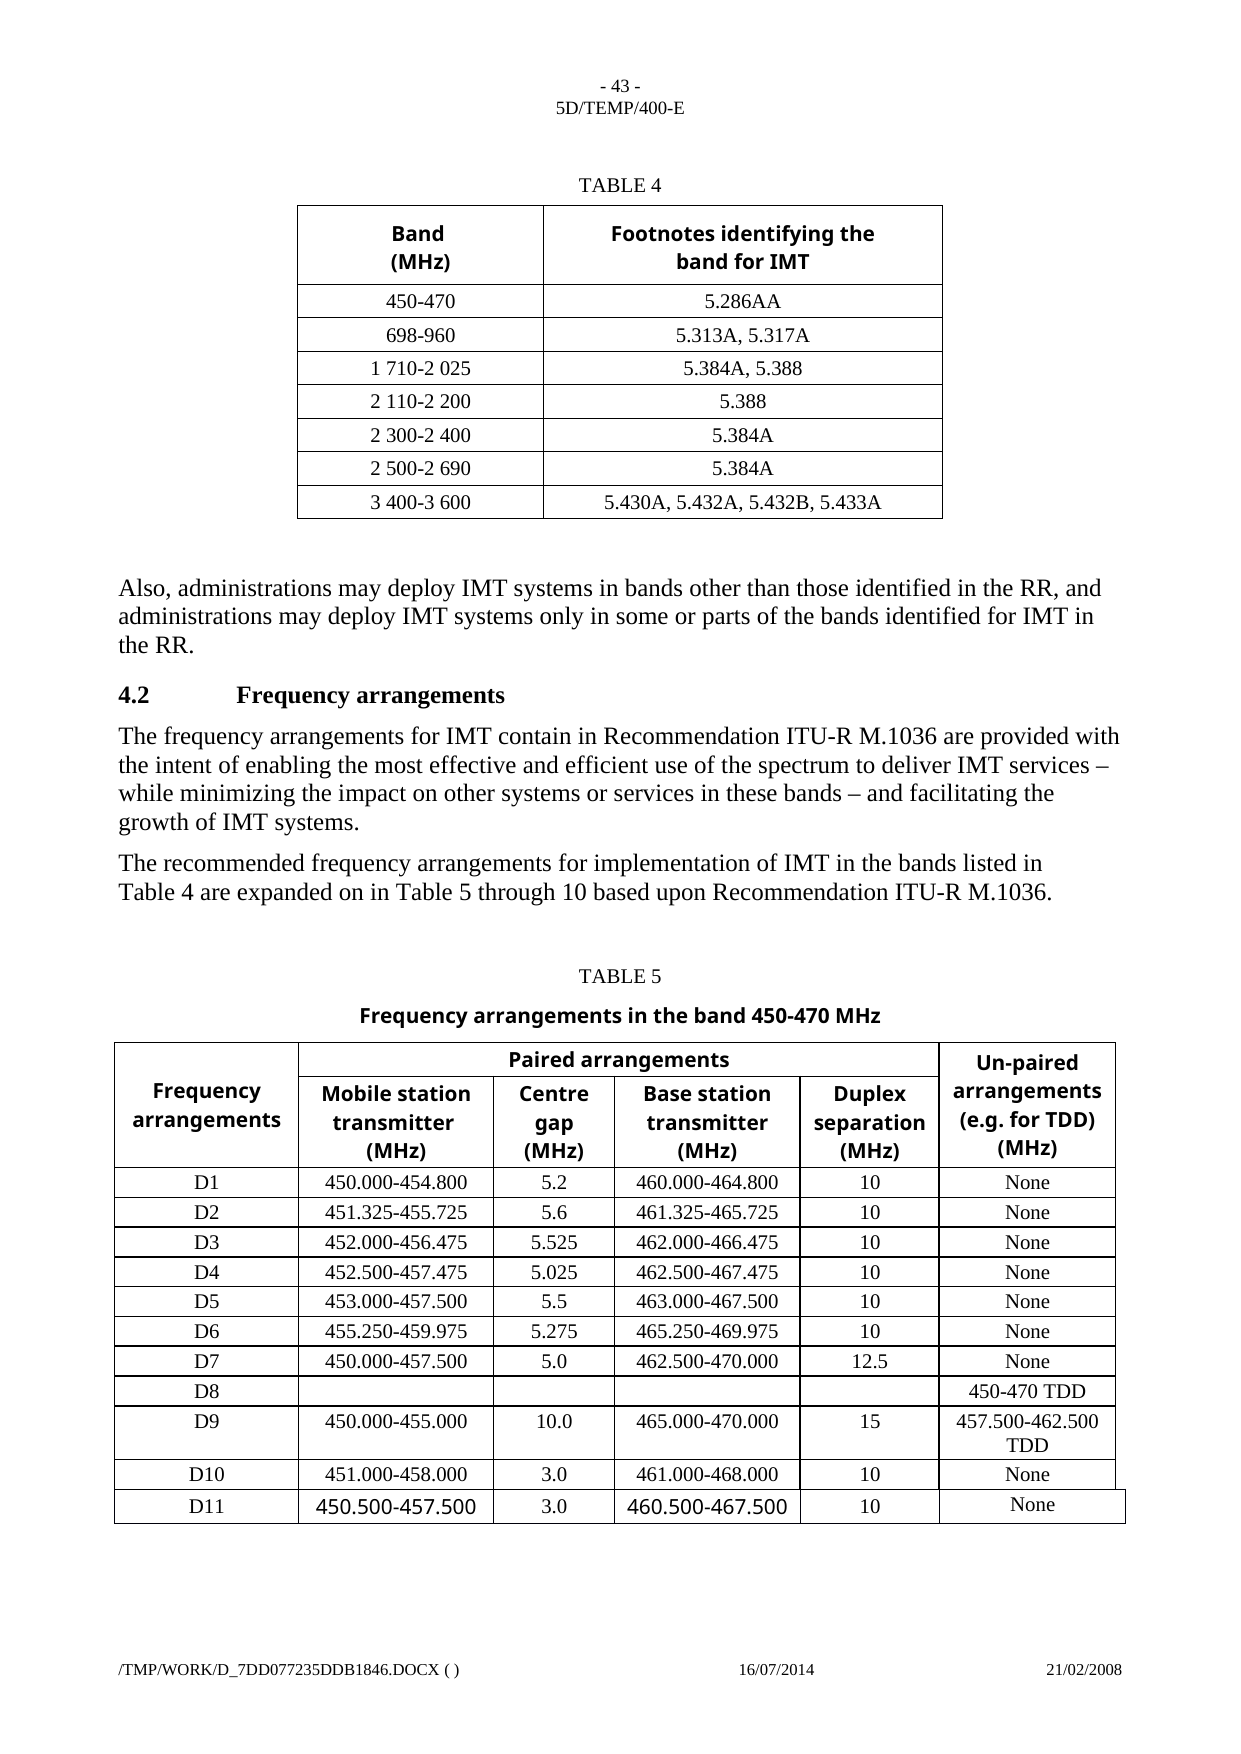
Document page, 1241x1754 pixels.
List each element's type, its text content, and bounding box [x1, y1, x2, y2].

table_cell 450-470 TDD [940, 1377, 1115, 1405]
table_cell 451.325-455.725 [299, 1198, 493, 1226]
table_cell 10 [801, 1460, 938, 1488]
table_cell 463.000-467.500 [615, 1287, 799, 1316]
table_header Frequency arrangements [115, 1043, 298, 1167]
table_cell 5.525 [494, 1228, 614, 1256]
table_cell None [940, 1258, 1115, 1286]
table_header Paired arrangements [299, 1043, 938, 1076]
table_cell 457.500-462.500 TDD [940, 1407, 1115, 1459]
table_cell D10 [115, 1460, 298, 1488]
table_cell 453.000-457.500 [299, 1287, 493, 1316]
text The recommended frequency arrangements for implementation of IMT in the bands listed in Table 4 are expanded on in Table 5 through 10 based upon Recommendation ITU-R M.1036. [118, 848, 1122, 906]
table_cell 10 [801, 1490, 939, 1523]
table_cell 5.2 [494, 1168, 614, 1196]
table_cell 465.000-470.000 [615, 1407, 799, 1459]
table_cell D4 [115, 1258, 298, 1286]
table_cell 10 [801, 1228, 938, 1256]
table_cell [299, 1377, 493, 1405]
table_cell 462.500-467.475 [615, 1258, 799, 1286]
table_cell 3 400-3 600 [298, 486, 543, 518]
table_cell D3 [115, 1228, 298, 1256]
table_cell 12.5 [801, 1347, 938, 1375]
table_header Footnotes identifying the band for IMT [544, 206, 942, 284]
table_header Un-paired arrangements (e.g. for TDD) (MHz) [940, 1043, 1115, 1167]
table_cell 5.384A [544, 452, 942, 484]
table_cell 10 [801, 1168, 938, 1196]
table_cell 2 300-2 400 [298, 419, 543, 451]
table_cell 5.430A, 5.432A, 5.432B, 5.433A [544, 486, 942, 518]
text Also, administrations may deploy IMT systems in bands other than those identified in the RR, and administrations may deploy IMT systems only in some or parts of the bands identified for IMT in the RR. [118, 573, 1122, 659]
table_cell 465.250-469.975 [615, 1317, 799, 1345]
table_cell 5.388 [544, 385, 942, 418]
table_cell Base station transmitter (MHz) [615, 1077, 799, 1167]
table_cell D1 [115, 1168, 298, 1196]
table_cell 698-960 [298, 318, 543, 351]
table_cell 460.500-467.500 [615, 1490, 800, 1523]
table_cell 451.000-458.000 [299, 1460, 493, 1488]
table_cell None [940, 1490, 1125, 1523]
table_cell D5 [115, 1287, 298, 1316]
table_cell [801, 1377, 938, 1405]
table_cell 5.025 [494, 1258, 614, 1286]
table_cell None [940, 1228, 1115, 1256]
table_cell 10.0 [494, 1407, 614, 1459]
table_cell D6 [115, 1317, 298, 1345]
text TABLE 5 [118, 964, 1122, 988]
table_cell D11 [115, 1490, 298, 1523]
table_cell D2 [115, 1198, 298, 1226]
table_cell 5.0 [494, 1347, 614, 1375]
table_cell 2 110-2 200 [298, 385, 543, 418]
table_cell D8 [115, 1377, 298, 1405]
table_cell 5.313A, 5.317A [544, 318, 942, 351]
table_cell 5.384A [544, 419, 942, 451]
table_cell None [940, 1347, 1115, 1375]
text The frequency arrangements for IMT contain in Recommendation ITU-R M.1036 are provided with the intent of enabling the most effective and efficient use of the spectrum to deliver IMT services – while minimizing the impact on other systems or services in these bands – and facilitating the growth of IMT systems. [118, 721, 1122, 836]
table_cell 3.0 [494, 1460, 614, 1488]
table_cell 10 [801, 1198, 938, 1226]
table_cell 460.000-464.800 [615, 1168, 799, 1196]
table_cell 450-470 [298, 285, 543, 317]
table_cell 452.000-456.475 [299, 1228, 493, 1256]
text TABLE 4 [118, 173, 1122, 197]
table_cell 462.000-466.475 [615, 1228, 799, 1256]
table_cell D9 [115, 1407, 298, 1459]
table_cell 452.500-457.475 [299, 1258, 493, 1286]
table_cell 3.0 [494, 1490, 614, 1523]
table_cell 5.6 [494, 1198, 614, 1226]
table_header Band (MHz) [298, 206, 543, 284]
table_cell 10 [801, 1317, 938, 1345]
table_cell 5.384A, 5.388 [544, 352, 942, 384]
table_cell 450.500-457.500 [299, 1490, 493, 1523]
table_cell [494, 1377, 614, 1405]
table_cell 455.250-459.975 [299, 1317, 493, 1345]
table_cell 461.000-468.000 [615, 1460, 799, 1488]
table_cell None [940, 1168, 1115, 1196]
table_cell 450.000-455.000 [299, 1407, 493, 1459]
table_cell Centre gap (MHz) [494, 1077, 614, 1167]
table_cell None [940, 1460, 1115, 1488]
table_cell 5.286AA [544, 285, 942, 317]
table_cell 450.000-454.800 [299, 1168, 493, 1196]
table_cell 10 [801, 1287, 938, 1316]
table_cell Mobile station transmitter (MHz) [299, 1077, 493, 1167]
text Frequency arrangements in the band 450-470 MHz [118, 1001, 1122, 1029]
table_cell [615, 1377, 799, 1405]
table_cell 5.5 [494, 1287, 614, 1316]
table_cell 462.500-470.000 [615, 1347, 799, 1375]
table_cell 15 [801, 1407, 938, 1459]
table_cell 2 500-2 690 [298, 452, 543, 484]
table_cell None [940, 1317, 1115, 1345]
table_cell None [940, 1287, 1115, 1316]
subtitle 4.2 Frequency arrangements [118, 680, 1122, 708]
table_cell Duplex separation (MHz) [801, 1077, 938, 1167]
table_cell 450.000-457.500 [299, 1347, 493, 1375]
table_cell 1 710-2 025 [298, 352, 543, 384]
table_cell 5.275 [494, 1317, 614, 1345]
table_cell 461.325-465.725 [615, 1198, 799, 1226]
table_cell 10 [801, 1258, 938, 1286]
table_cell D7 [115, 1347, 298, 1375]
table_cell None [940, 1198, 1115, 1226]
